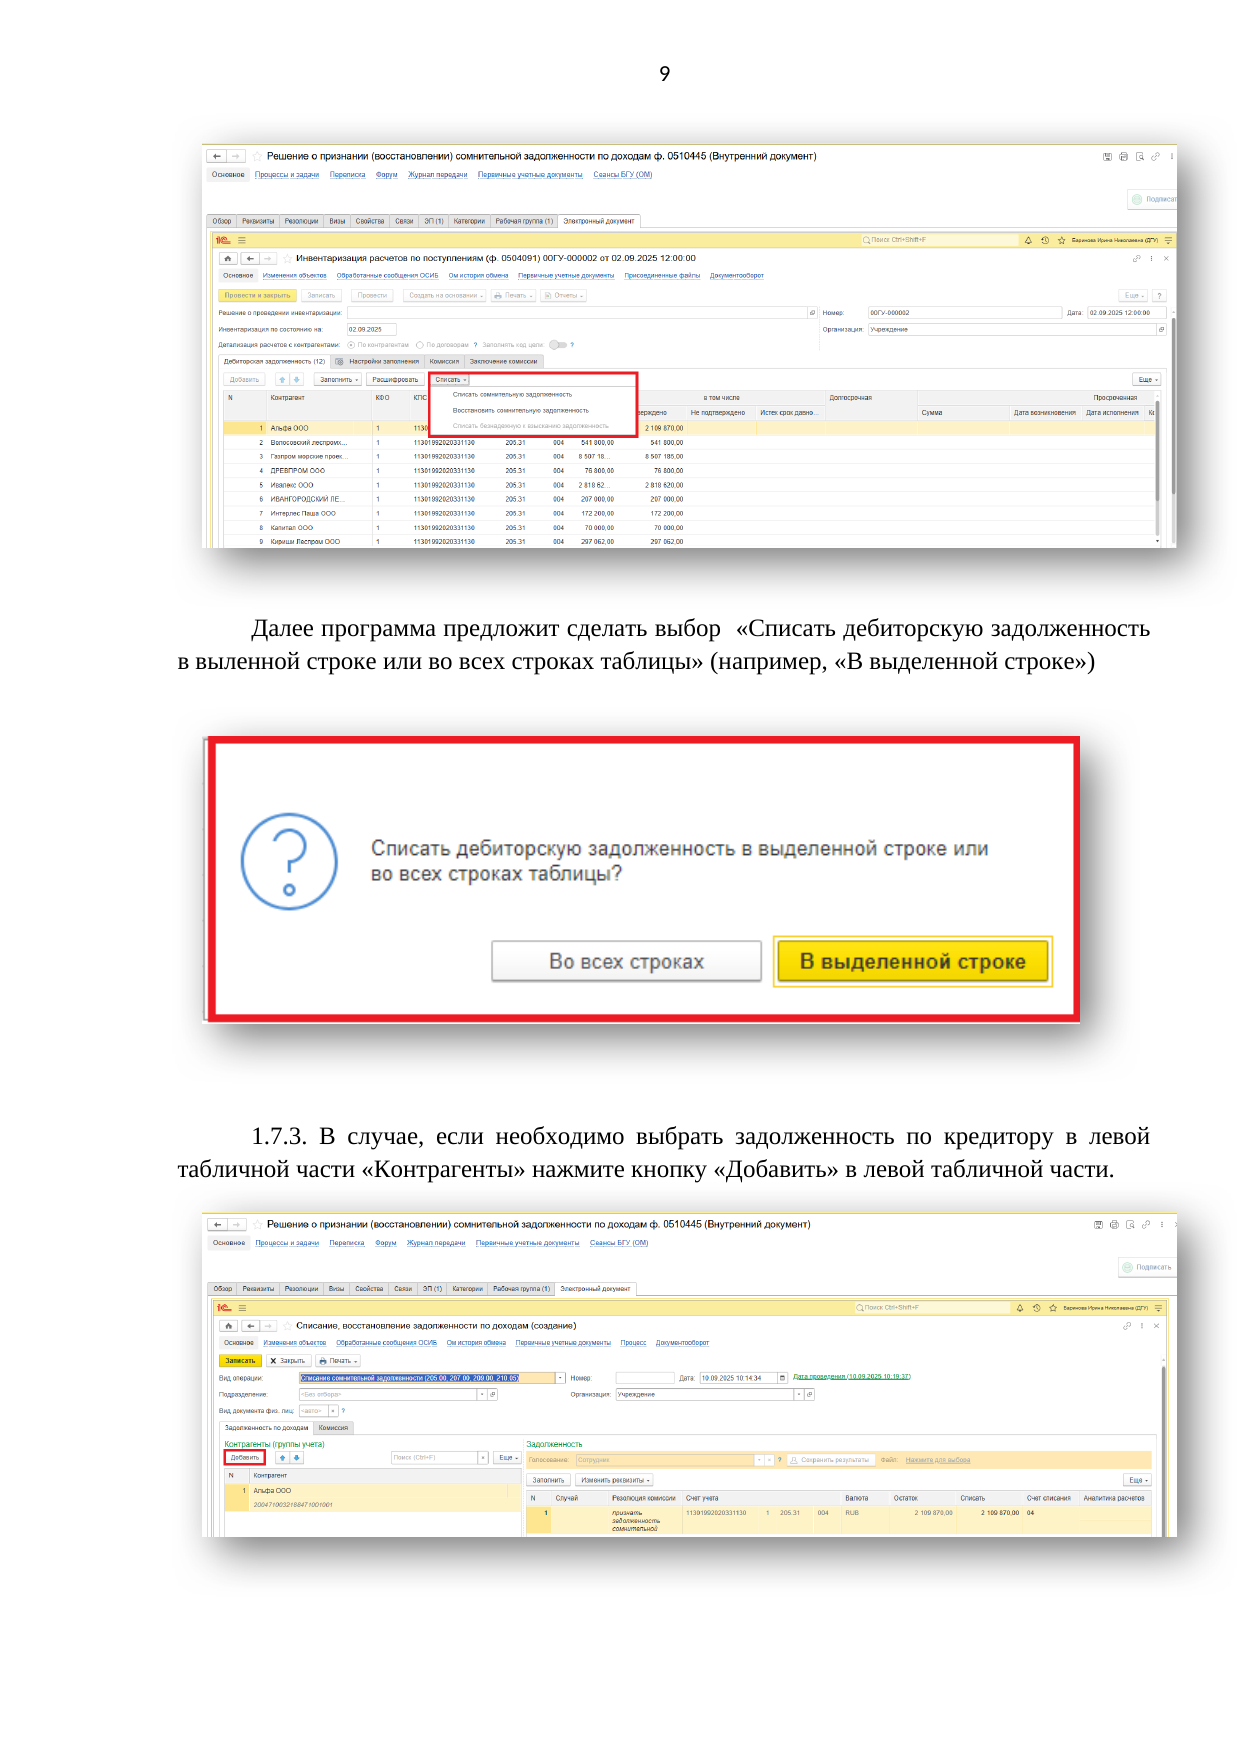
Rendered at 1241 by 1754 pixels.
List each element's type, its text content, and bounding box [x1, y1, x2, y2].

text Далее программа предложит сделать выбор «Списать дебиторскую задолженность в выленной строке или во всех строках таблицы» (например, «В выделенной строке») [177, 613, 1152, 675]
picture [202, 143, 1177, 548]
text 1.7.3. В случае, если необходимо выбрать задолженность по кредитору в левой табличной части «Контрагенты» нажмите кнопку «Добавить» в левой табличной части. [177, 1121, 1152, 1183]
picture [202, 736, 1080, 1024]
picture [202, 1212, 1177, 1537]
